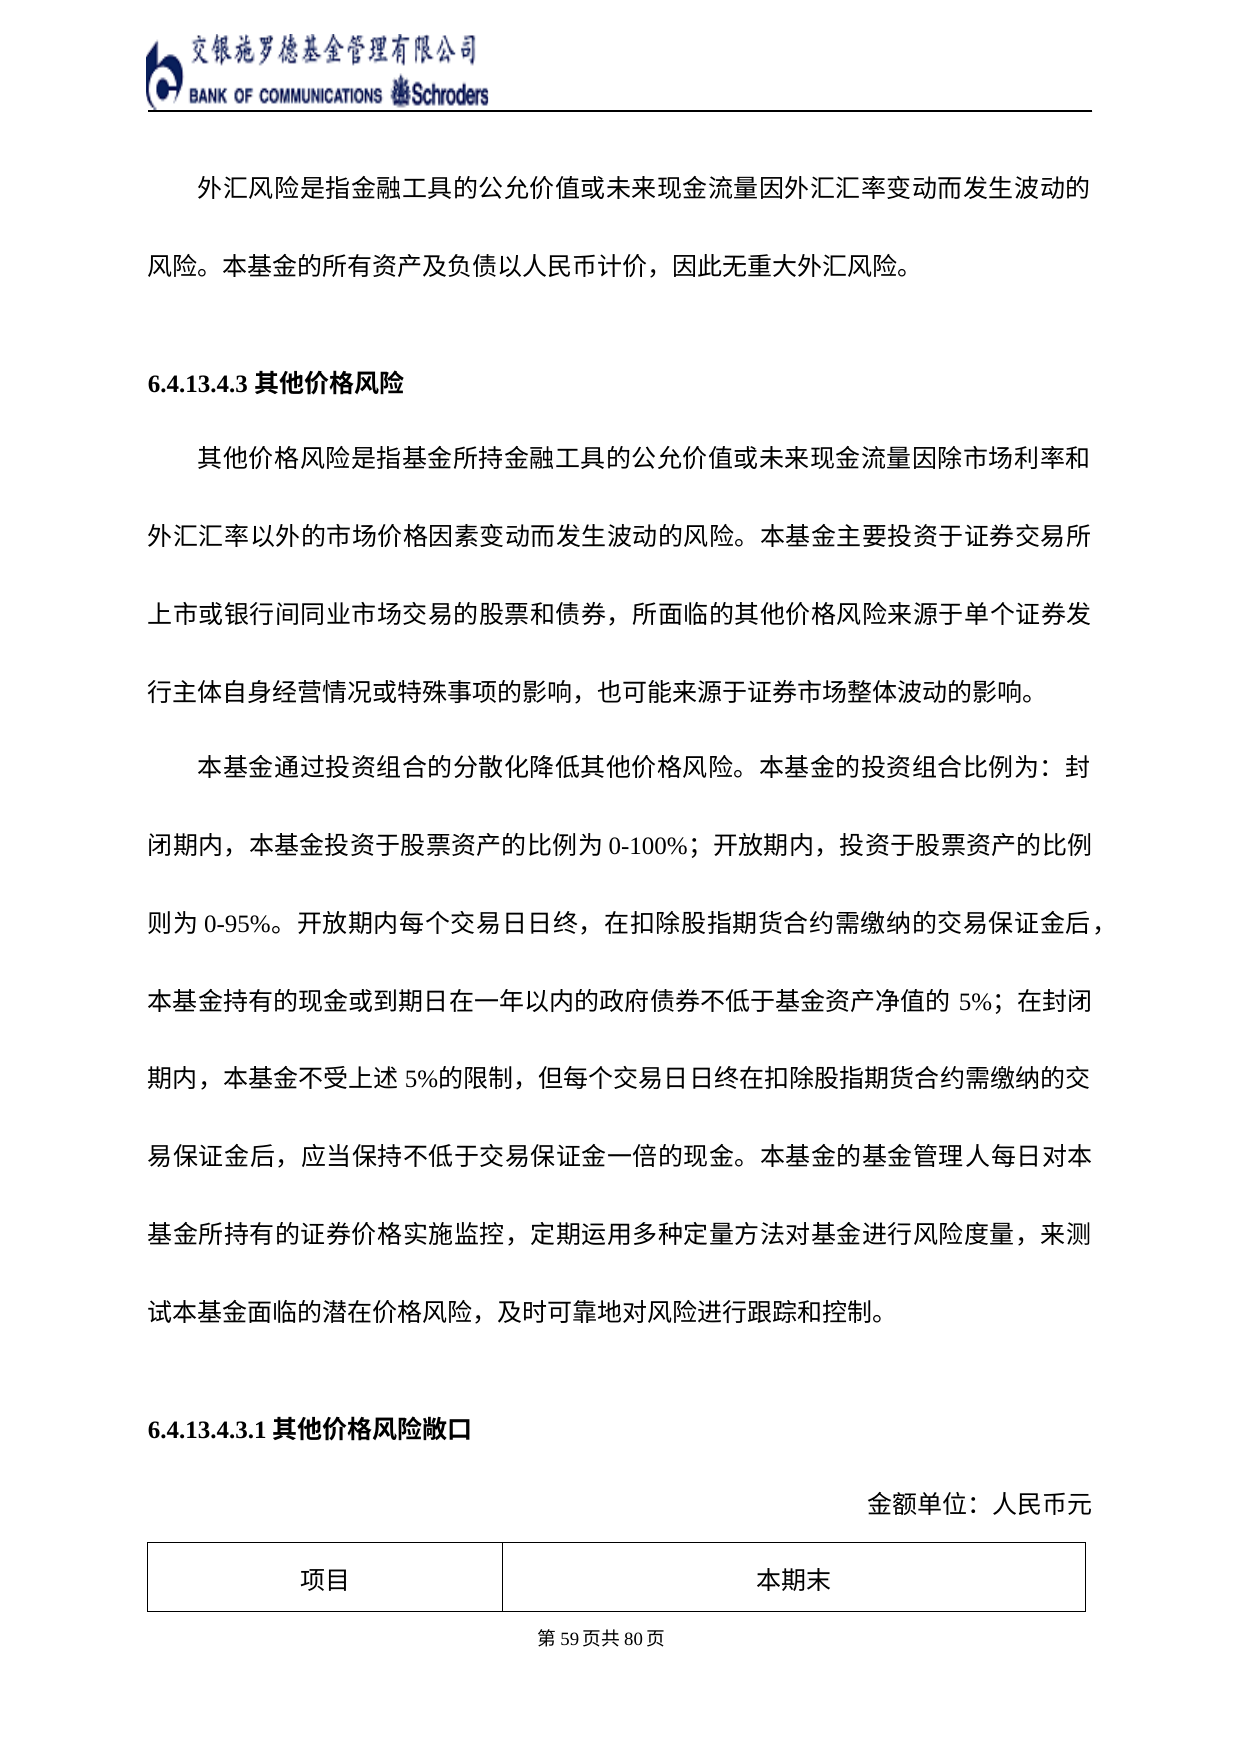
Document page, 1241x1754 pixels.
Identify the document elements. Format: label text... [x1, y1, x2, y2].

text 外汇风险是指金融工具的公允价值或未来现金流量因外汇汇率变动而发生波动的风险。本基金的所有资产及负债以人民币计价，因此无重大外汇风险。 [148, 154, 1092, 297]
table_header 项目 [148, 1543, 502, 1611]
picture [146, 34, 489, 110]
text 金额单位：人民币元 [149, 1470, 1092, 1535]
text 本基金通过投资组合的分散化降低其他价格风险。本基金的投资组合比例为：封闭期内，本基金投资于股票资产的比例为0-100%；开放期内，投资于股票资产的比例则为0-95%。开放期内每个交易日日终，在扣除股指期货合约需缴纳的交易保证金后，本基金持有的现金或到期日在一年以内的政府债券不低于基金资产净值的5%；在封闭期内，本基金不受上述5%的限制，但每个交易日日终在扣除股指期货合约需缴纳的交易保证金后，应当保持不低于交易保证金一倍的现金。本基金的基金管理人每日对本基金所持有的证券价格实施监控，定期运用多种定量方法对基金进行风险度量，来测试本基金面临的潜在价格风险，及时可靠地对风险进行跟踪和控制。 [148, 733, 1092, 1343]
text 其他价格风险是指基金所持金融工具的公允价值或未来现金流量因除市场利率和外汇汇率以外的市场价格因素变动而发生波动的风险。本基金主要投资于证券交易所上市或银行间同业市场交易的股票和债券，所面临的其他价格风险来源于单个证券发行主体自身经营情况或特殊事项的影响，也可能来源于证券市场整体波动的影响。 [148, 424, 1092, 723]
text 6.4.13.4.3.1 其他价格风险敞口 [148, 1395, 1092, 1460]
table_header 本期末 2017年6月30日 [503, 1543, 1085, 1611]
text 6.4.13.4.3 其他价格风险 [148, 349, 1092, 414]
